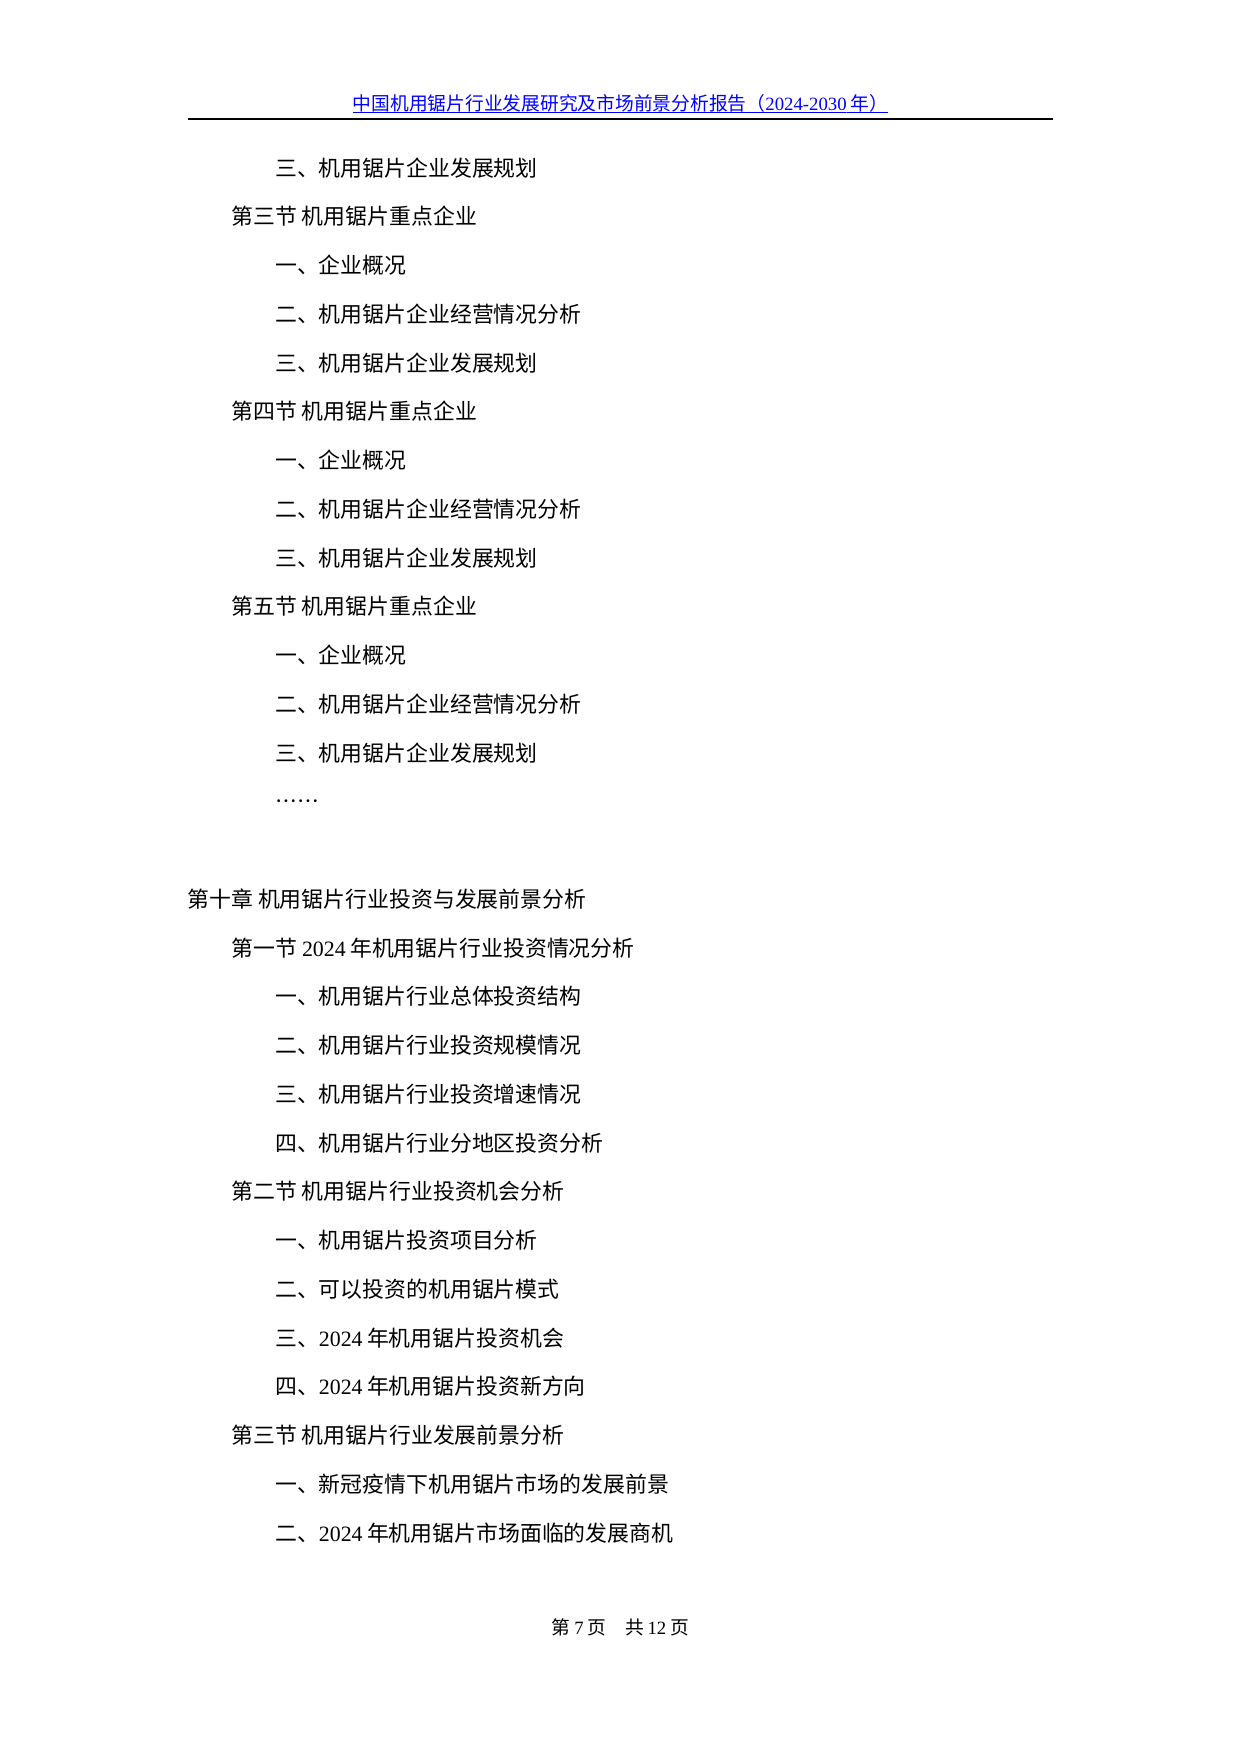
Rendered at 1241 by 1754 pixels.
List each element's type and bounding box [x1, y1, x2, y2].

text [187, 150, 1053, 1548]
